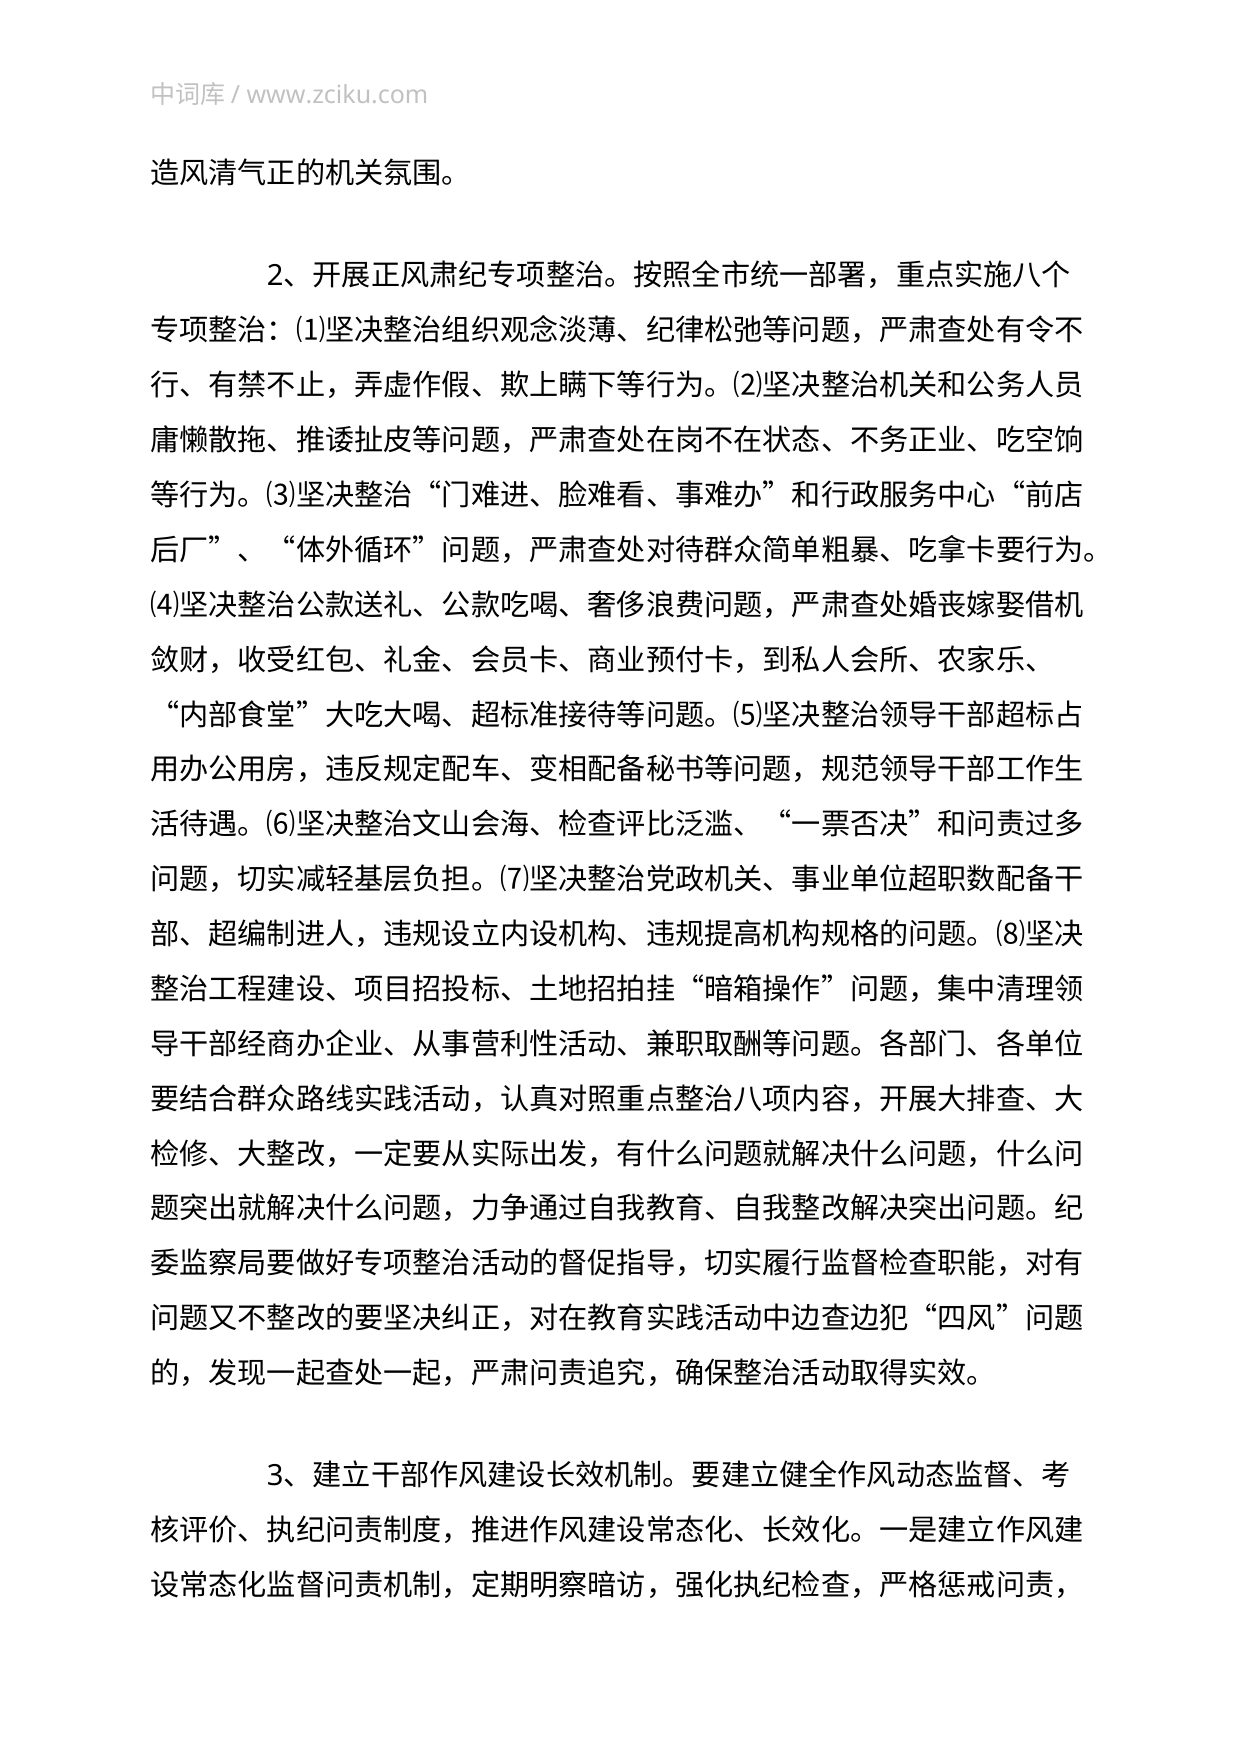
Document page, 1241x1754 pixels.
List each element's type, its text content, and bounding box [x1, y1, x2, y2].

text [150, 150, 1090, 192]
text 2、开展正风肃纪专项整治。按照全市统一部署，重点实施八个专项整治：⑴坚决整治组织观念淡薄、纪律松弛等问题，严肃查处有令不行、有禁不止，弄虚作假、欺上瞒下等行为。⑵坚决整治机关和公务人员庸懒散拖、推诿扯皮等问题，严肃查处在岗不在状态、不务正业、吃空饷等行为。⑶坚决整治“门难进、脸难看、事难办”和行政服务中心“前店后厂”、“体外循环”问题，严肃查处对待群众简单粗暴、吃拿卡要行为。⑷坚决整治公款送礼、公款吃喝、奢侈浪费问题，严肃查处婚丧嫁娶借机敛财，收受红包、礼金、会员卡、商业预付卡，到私人会所、农家乐、“内部食堂”大吃大喝、超标准接待等问题。⑸坚决整治领导干部超标占用办公用房，违反规定配车、变相配备秘书等问题，规范领导干部工作生活待遇。⑹坚决整治文山会海、检查评比泛滥、“一票否决”和问责过多问题，切实减轻基层负担。⑺坚决整治党政机关、事业单位超职数配备干部、超编制进人，违规设立内设机构、违规提高机构规格的问题。⑻坚决整治工程建设、项目招投标、土地招拍挂“暗箱操作”问题，集中清理领导干部经商办企业、从事营利性活动、兼职取酬等问题。各部门、各单位要结合群众路线实践活动，认真对照重点整治八项内容，开展大排查、大检修、大整改，一定要从实际出发，有什么问题就解决什么问题，什么问题突出就解决什么问题，力争通过自我教育、自我整改解决突出问题。纪委监察局要做好专项整治活动的督促指导，切实履行监督检查职能，对有问题又不整改的要坚决纠正，对在教育实践活动中边查边犯“四风”问题的，发现一起查处一起，严肃问责追究，确保整治活动取得实效。 [150, 252, 1090, 1392]
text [150, 1452, 1090, 1604]
